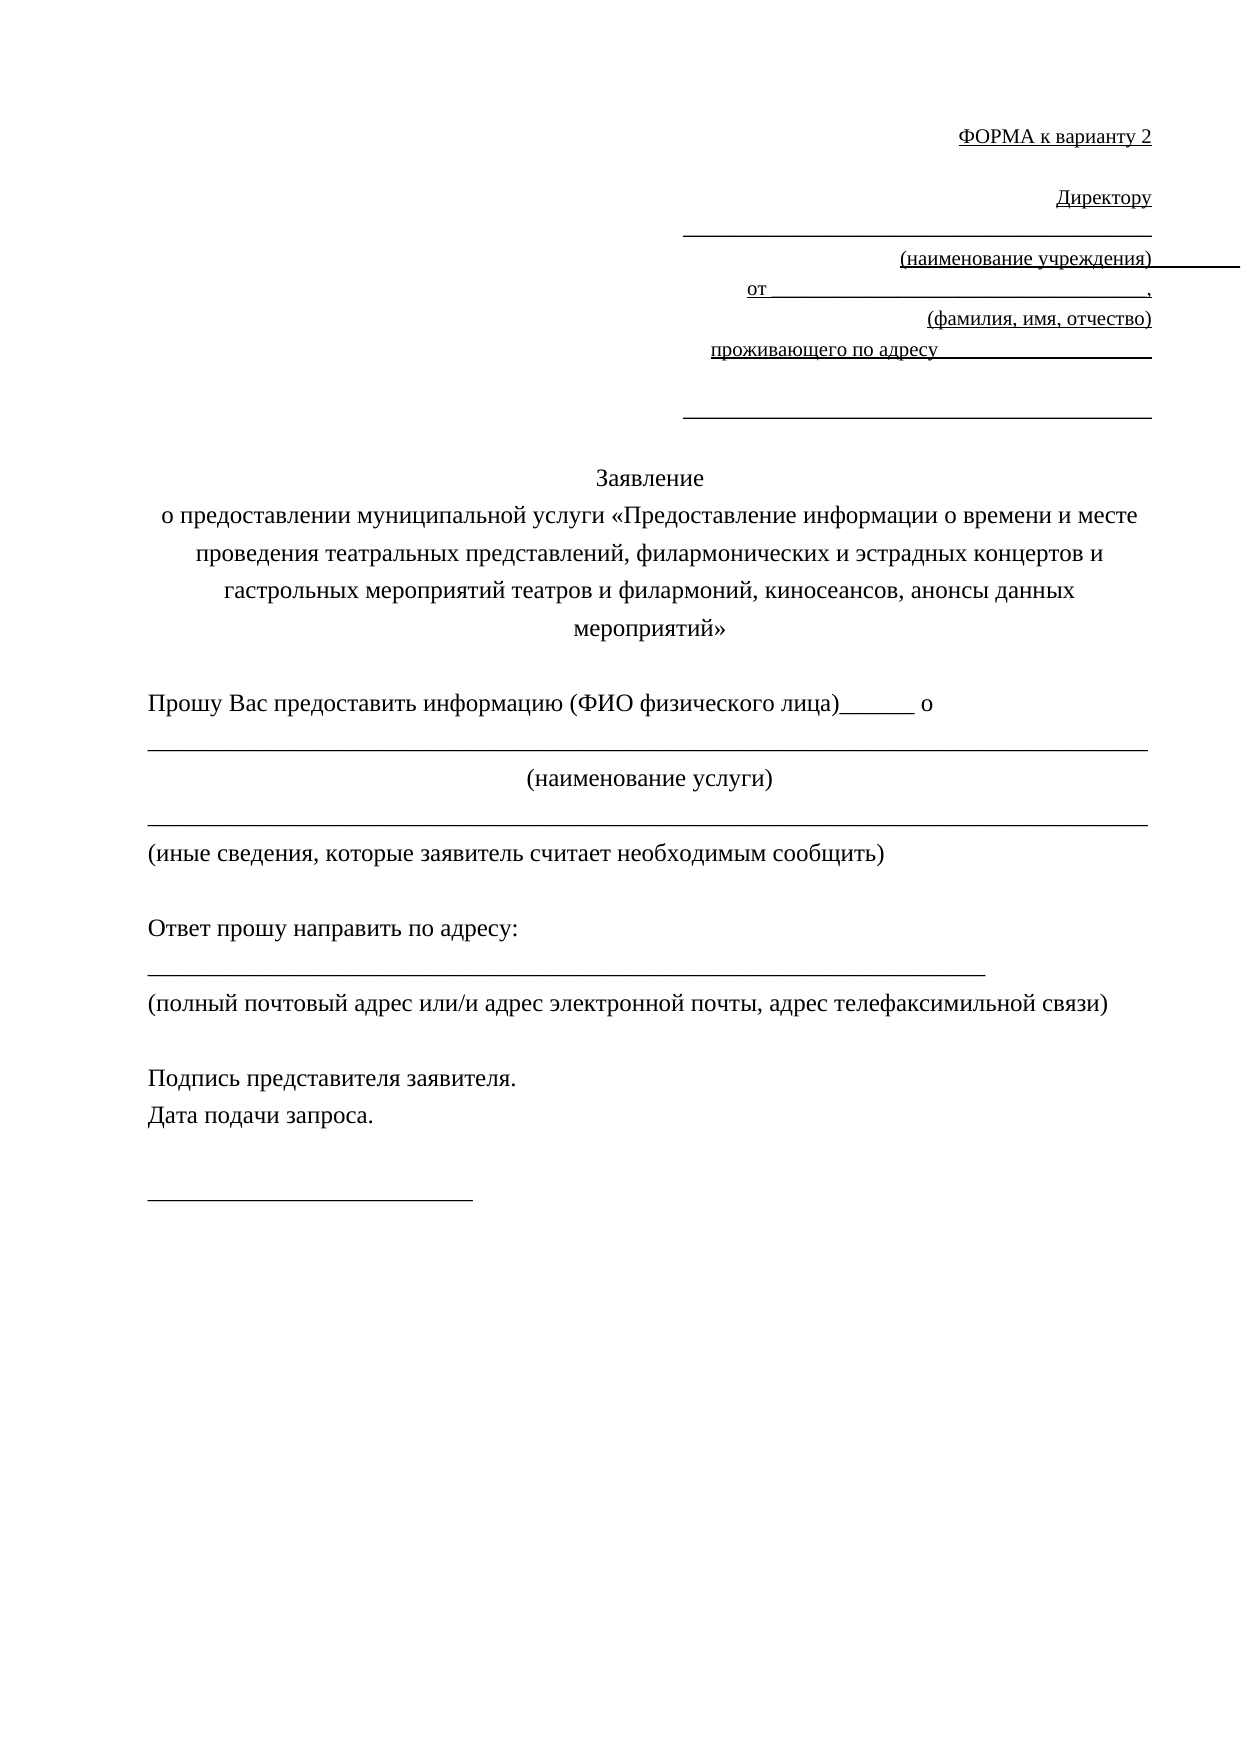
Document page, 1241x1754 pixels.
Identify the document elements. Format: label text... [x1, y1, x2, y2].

text _____________________________________________ [223, 215, 1152, 239]
text Ответ прошу направить по адресу: ___________________________________________________________________ [148, 906, 1152, 981]
text _____________________________________________ [223, 397, 1152, 421]
text от ____________________________________, [223, 276, 1152, 300]
text Заявление [148, 456, 1152, 494]
text (иные сведения, которые заявитель считает необходимым сообщить) [148, 831, 1152, 869]
text Прошу Вас предоставить информацию (ФИО физического лица)______ о ________________________________________________________________________________ [148, 681, 1152, 756]
text Директору [223, 185, 1152, 209]
text (наименование услуги) [148, 756, 1152, 794]
text Подпись представителя заявителя. [148, 1056, 1152, 1094]
text (полный почтовый адрес или/и адрес электронной почты, адрес телефаксимильной связи) [148, 981, 1152, 1019]
text (наименование учреждения) [223, 246, 1152, 270]
text ФОРМА к варианту 2 [223, 124, 1152, 148]
text Дата подачи запроса. [148, 1094, 1152, 1131]
text о предоставлении муниципальной услуги «Предоставление информации о времени и месте проведения театральных представлений, филармонических и эстрадных концертов и гастрольных мероприятий театров и филармоний, киносеансов, анонсы данных мероприятий» [148, 494, 1152, 644]
text (фамилия, имя, отчество) [223, 306, 1152, 330]
text проживающего по адресу ____________________ [223, 337, 1152, 361]
text ________________________________________________________________________________ [148, 794, 1152, 831]
text __________________________ [148, 1169, 1152, 1206]
